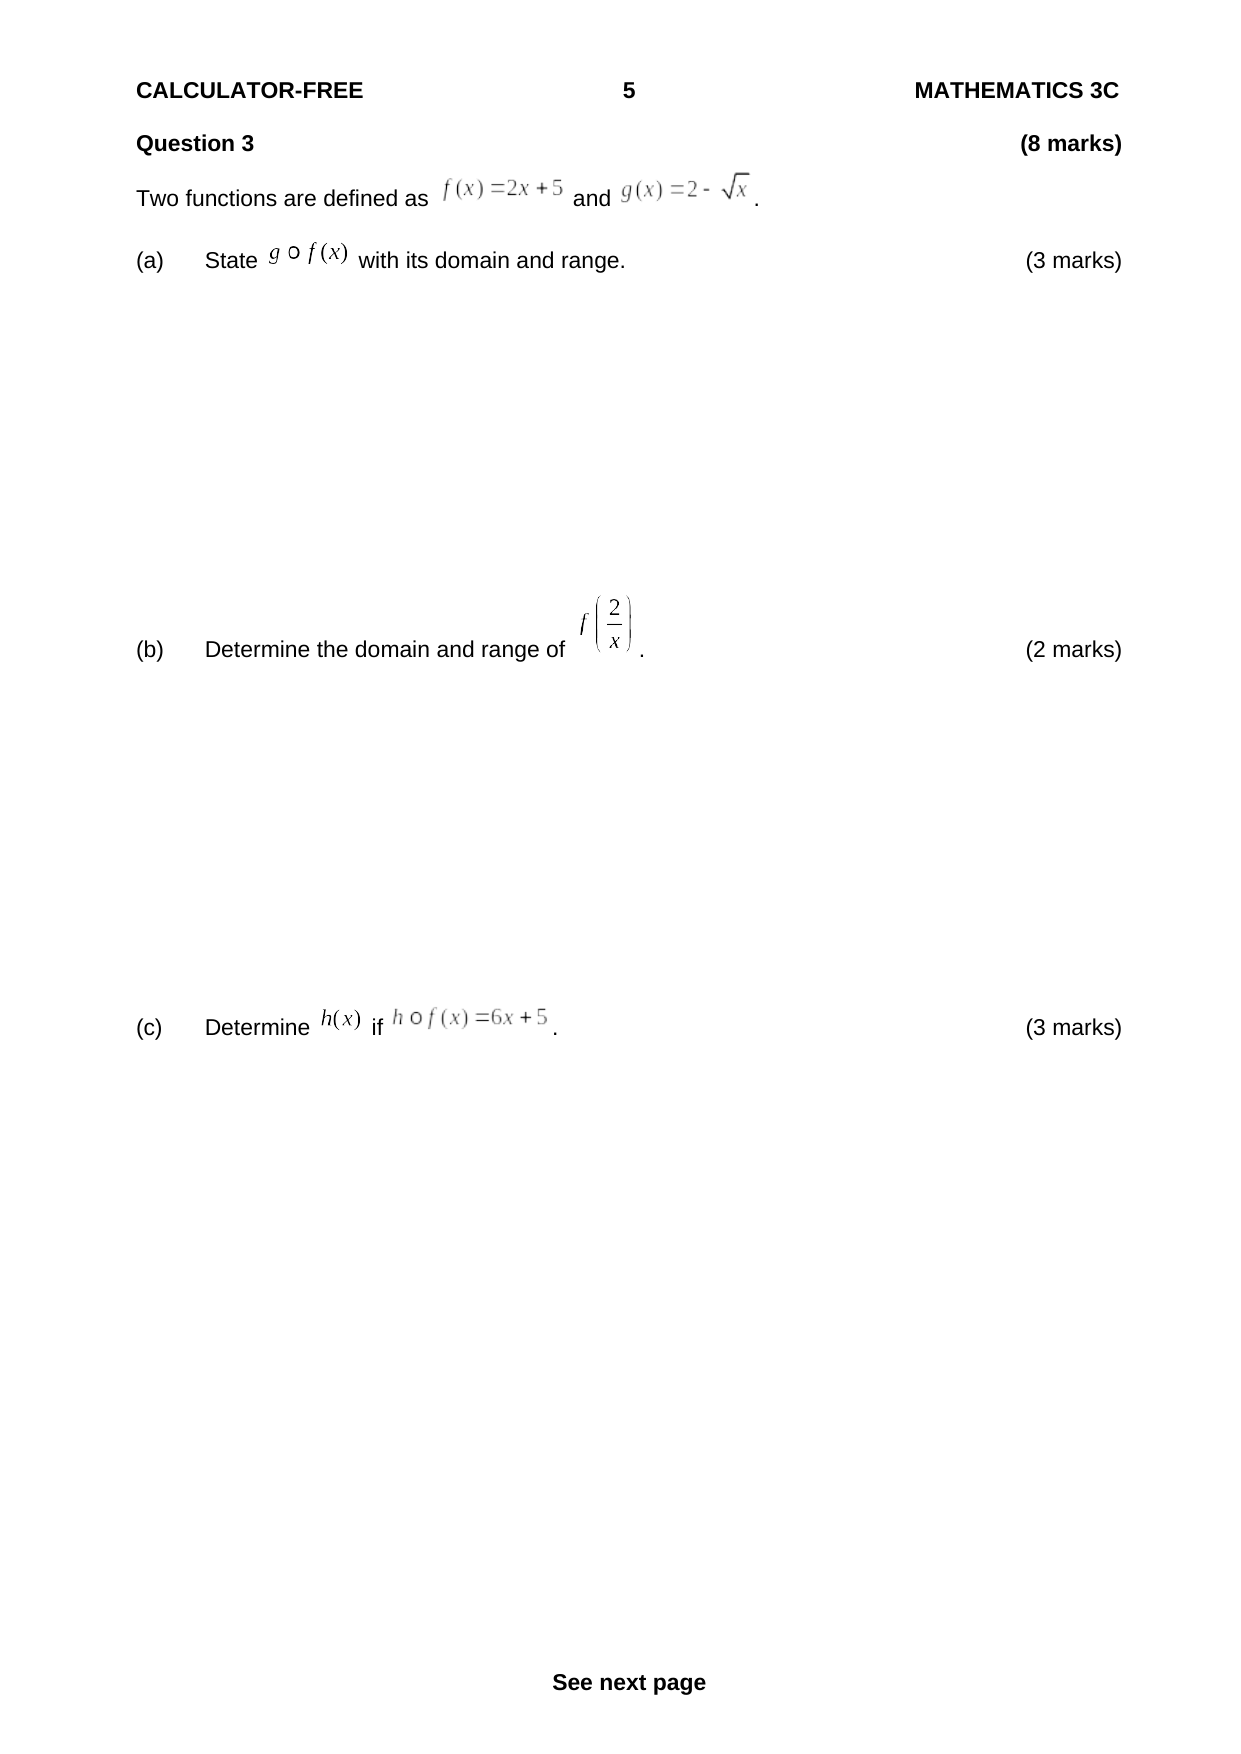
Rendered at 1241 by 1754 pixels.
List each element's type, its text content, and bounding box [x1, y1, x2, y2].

text (c) Determine if . (3 marks) [136, 1004, 1122, 1041]
text (b) Determine the domain and range of . (2 marks) [136, 590, 1122, 662]
text Question 3 (8 marks) [136, 130, 1122, 156]
text Two functions are defined as and . [136, 169, 1122, 211]
text (a) State with its domain and range. (3 marks) [136, 237, 1122, 274]
